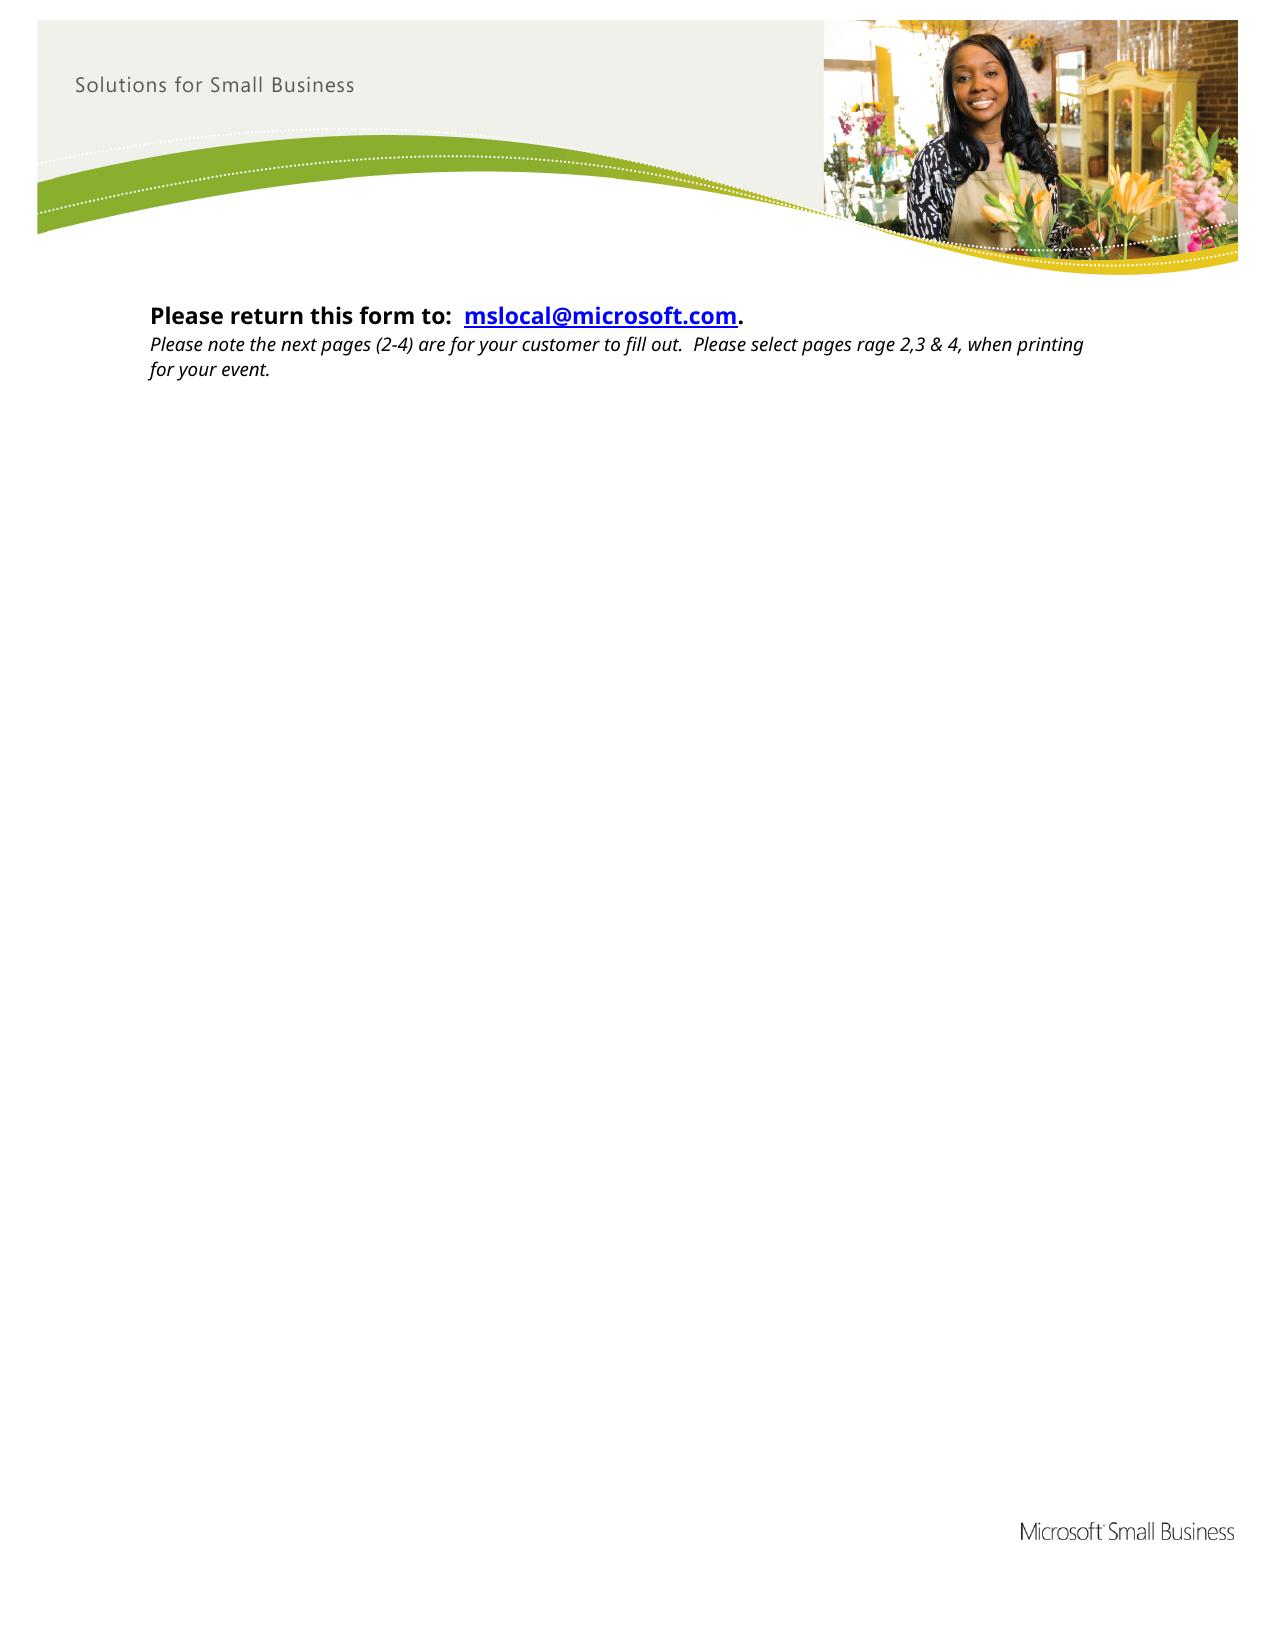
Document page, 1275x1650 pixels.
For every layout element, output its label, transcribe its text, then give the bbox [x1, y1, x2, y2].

picture [37, 20, 1238, 284]
text Please note the next pages (2-4) are for your customer to fill out. Please select pages rage 2,3 & 4, when printing for your event.Event Evaluation [150, 331, 1087, 382]
picture [1021, 1522, 1234, 1540]
text Please return this form to: mslocal@microsoft.com. [150, 300, 1087, 331]
